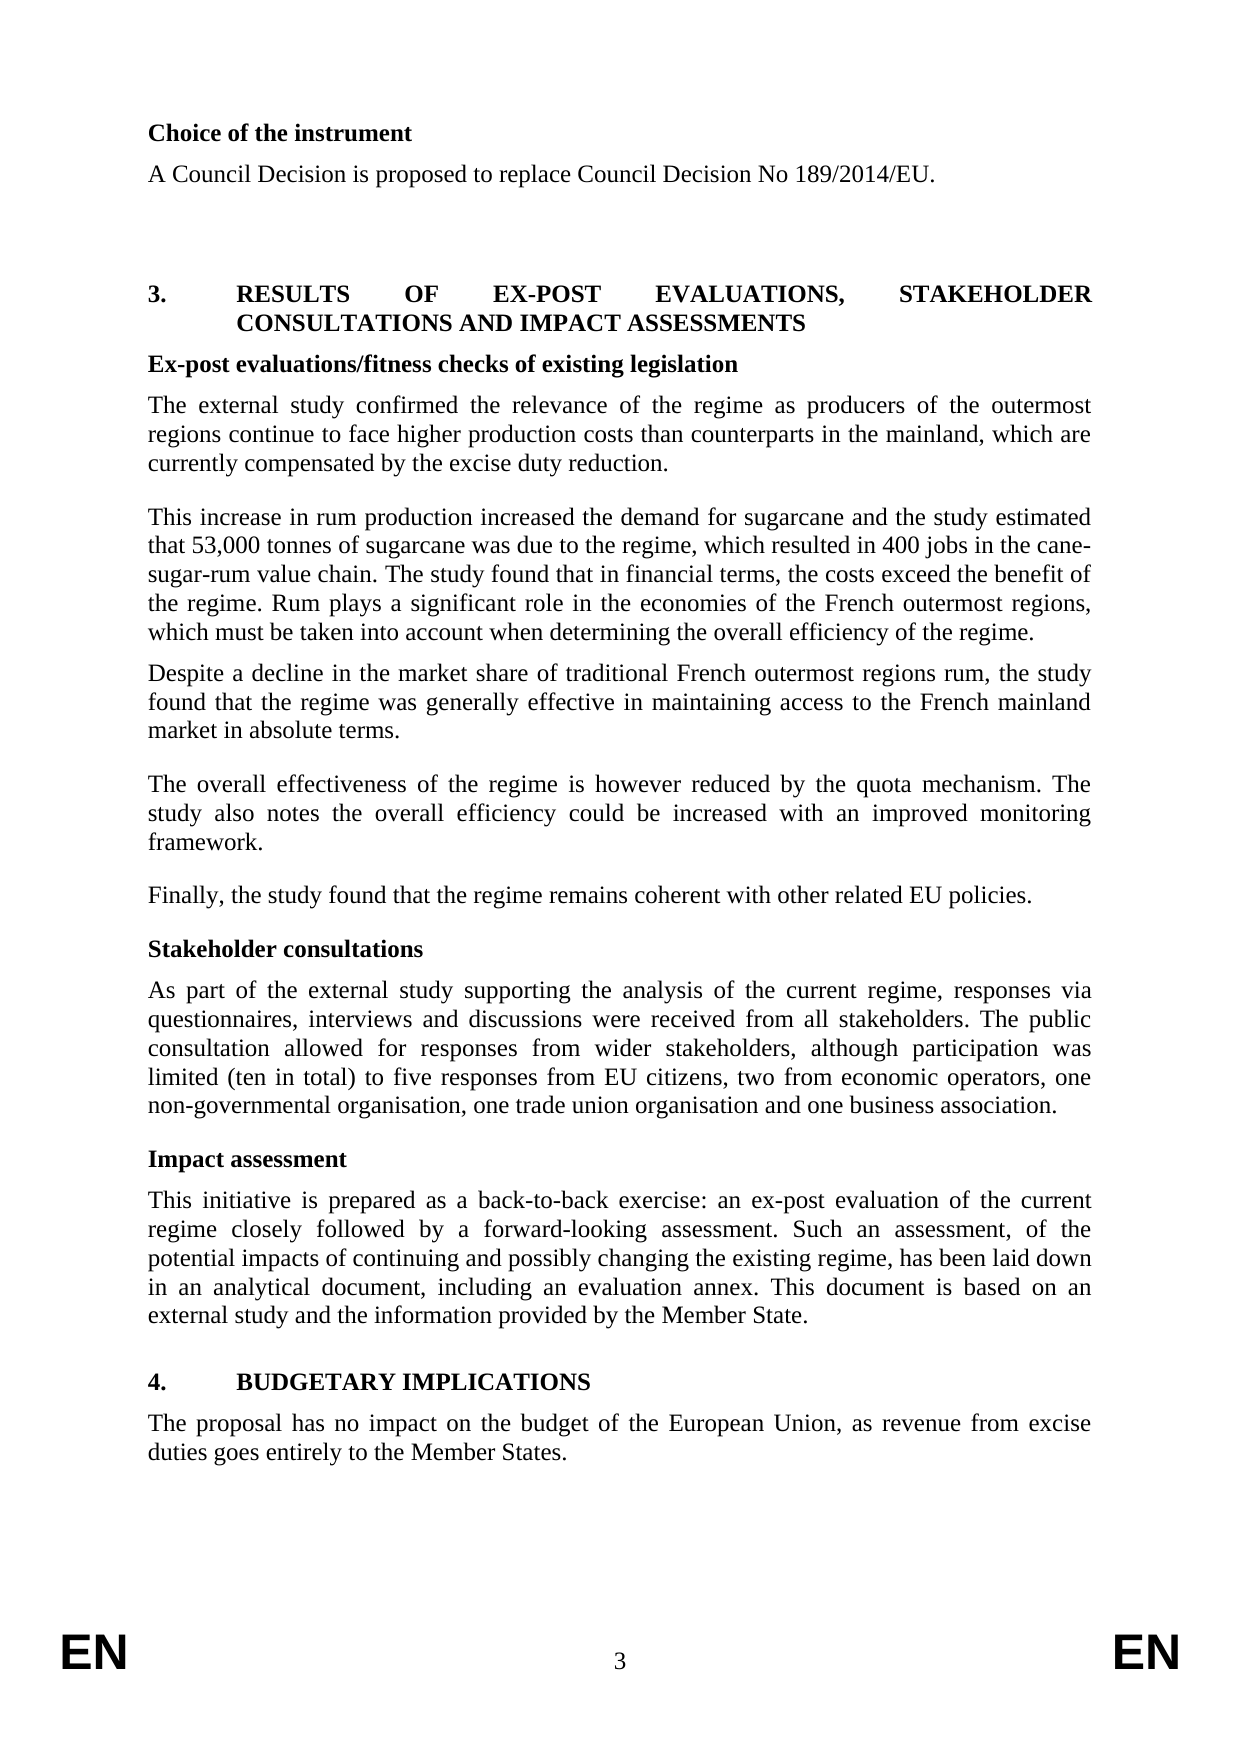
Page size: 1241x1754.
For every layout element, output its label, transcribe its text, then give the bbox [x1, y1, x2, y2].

subtitle 4. BUDGETARY IMPLICATIONS [148, 1367, 1093, 1396]
text This initiative is prepared as a back-to-back exercise: an ex-post evaluation of the current regime closely followed by a forward-looking assessment. Such an assessment, of the potential impacts of continuing and possibly changing the existing regime, has been laid down in an analytical document, including an evaluation annex. This document is based on an external study and the information provided by the Member State. [148, 1186, 1093, 1329]
text The proposal has no impact on the budget of the European Union, as revenue from excise duties goes entirely to the Member States. [148, 1408, 1093, 1466]
text Finally, the study found that the regime remains coherent with other related EU policies. [148, 881, 1093, 909]
subtitle Ex-post evaluations/fitness checks of existing legislation [148, 349, 1093, 378]
subtitle Impact assessment [148, 1144, 1093, 1173]
subtitle 3. RESULTS OF EX-POST EVALUATIONS, STAKEHOLDER CONSULTATIONS AND IMPACT ASSESSMENTS [148, 279, 1093, 337]
text This increase in rum production increased the demand for sugarcane and the study estimated that 53,000 tonnes of sugarcane was due to the regime, which resulted in 400 jobs in the cane-sugar-rum value chain. The study found that in financial terms, the costs exceed the benefit of the regime. Rum plays a significant role in the economies of the French outermost regions, which must be taken into account when determining the overall efficiency of the regime. [148, 502, 1093, 646]
text The overall effectiveness of the regime is however reduced by the quota mechanism. The study also notes the overall efficiency could be increased with an improved monitoring framework. [148, 769, 1093, 856]
text A Council Decision is proposed to replace Council Decision No 189/2014/EU. [148, 159, 1093, 188]
subtitle Choice of the instrument [148, 118, 1093, 147]
text As part of the external study supporting the analysis of the current regime, responses via questionnaires, interviews and discussions were received from all stakeholders. The public consultation allowed for responses from wider stakeholders, although participation was limited (ten in total) to five responses from EU citizens, two from economic operators, one non-governmental organisation, one trade union organisation and one business association. [148, 976, 1093, 1119]
text Despite a decline in the market share of traditional French outermost regions rum, the study found that the regime was generally effective in maintaining access to the French mainland market in absolute terms. [148, 658, 1093, 744]
text The external study confirmed the relevance of the regime as producers of the outermost regions continue to face higher production costs than counterparts in the mainland, which are currently compensated by the excise duty reduction. [148, 391, 1093, 477]
subtitle Stakeholder consultations [148, 934, 1093, 963]
